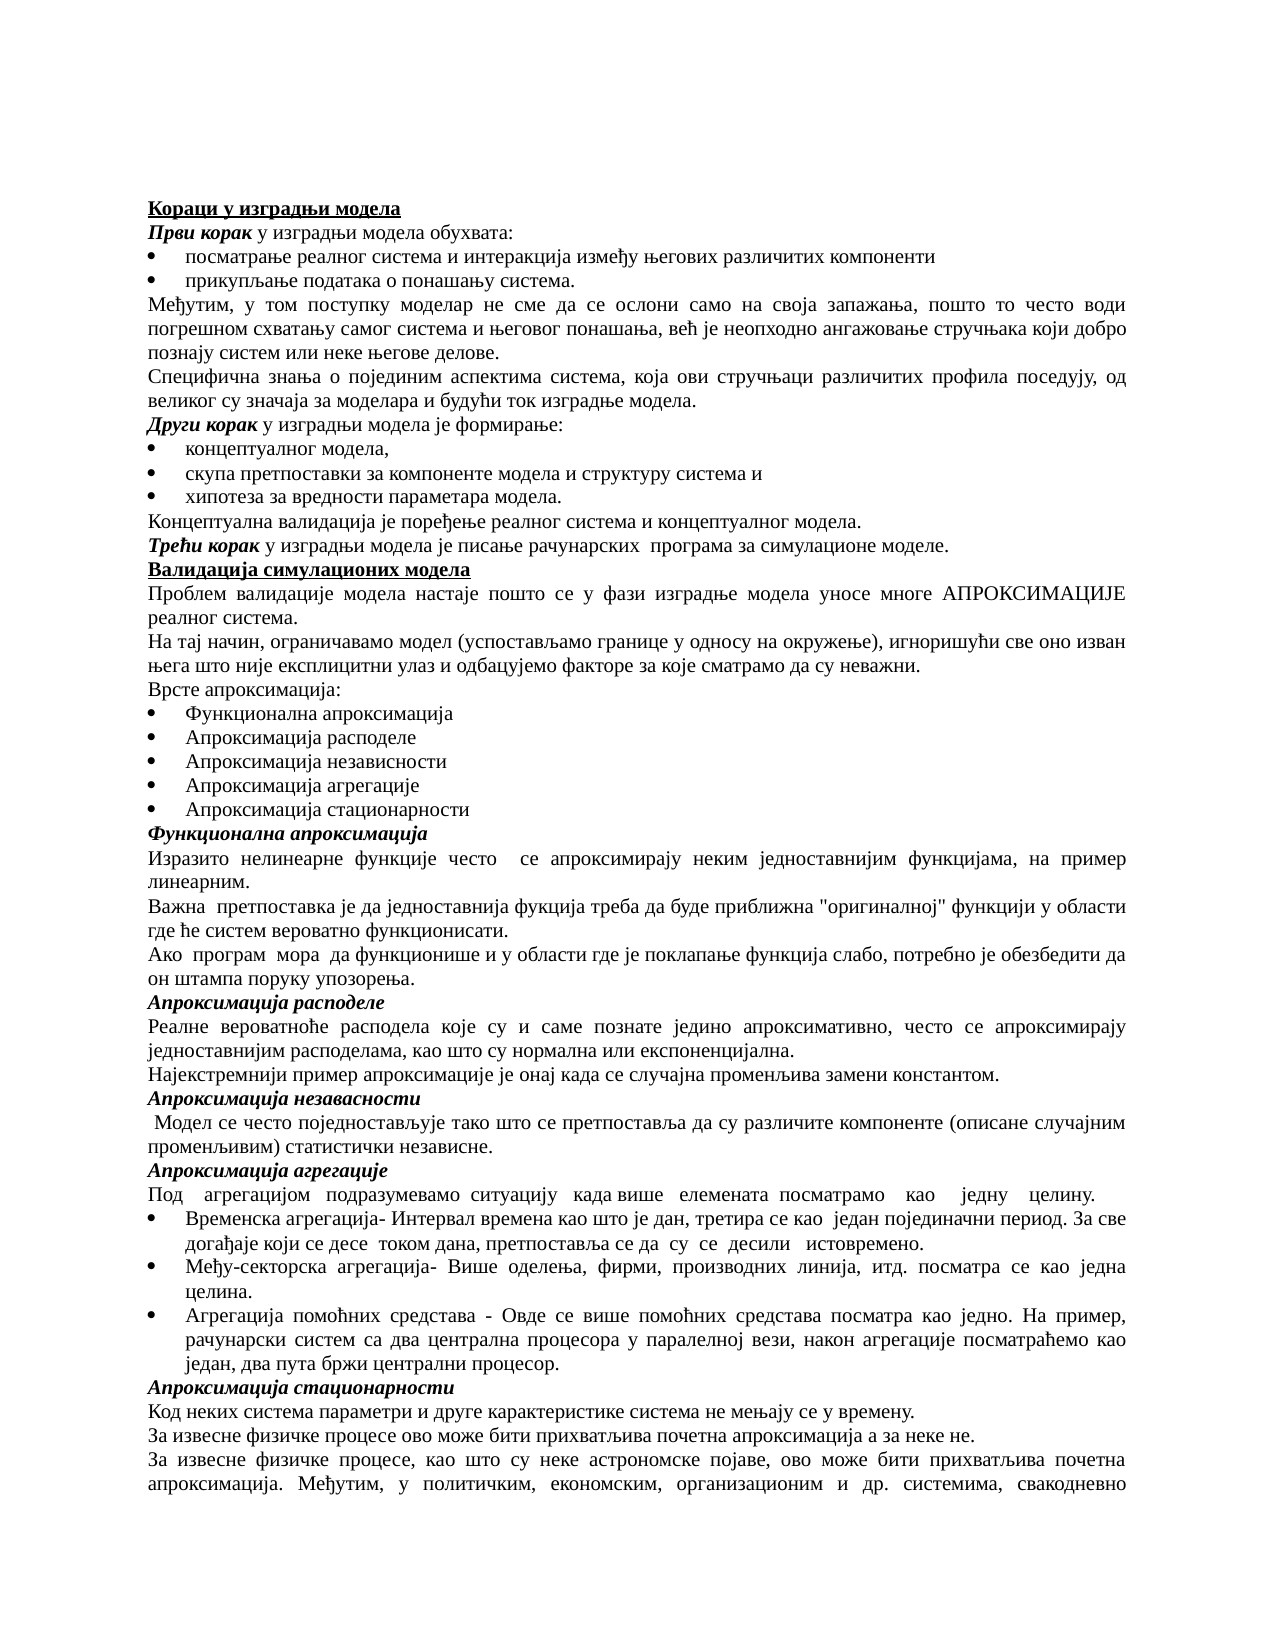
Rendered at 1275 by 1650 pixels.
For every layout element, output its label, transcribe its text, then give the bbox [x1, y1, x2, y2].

text Функционална апроксимација [148, 821, 1127, 845]
text Изразито нелинеарне функције често се апроксимирају неким једноставнијим функцијама, на пример линеарним. [148, 845, 1127, 893]
text Модел се често поједностављује тако што се претпоставља да су различите компоненте (описане случајним променљивим) статистички независне. [148, 1110, 1127, 1158]
text Апроксимација расподеле [148, 990, 1127, 1014]
list Временска агрегација- Интервал времена као што је дан, третира се као један појединачни период. За све догађаје који се десе током дана, претпоставља се да су се десили истовремено. [148, 1206, 1127, 1254]
text Апроксимација агрегације [148, 1158, 1127, 1182]
text За извесне физичке процесе ово може бити прихватљива почетна апроксимација а за неке не. [148, 1423, 1127, 1447]
list концептуалног модела, [148, 436, 1127, 460]
text Важна претпоставка је да једноставнија фукција треба да буде приближна "оригиналној" функцији у области где ће систем вероватно функционисати. [148, 893, 1127, 942]
list Функционална апроксимација [148, 701, 1127, 725]
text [148, 1447, 1127, 1495]
text Проблем валидације модела настаје пошто се у фази изградње модела уносе многе АПРОКСИМАЦИЈЕ реалног система. [148, 581, 1127, 629]
text Ако програм мора да функционише и у области где је поклапање функција слабо, потребно је обезбедити да он штампа поруку упозорења. [148, 942, 1127, 990]
list посматрање реалног система и интеракција између његових различитих компоненти [148, 244, 1127, 268]
list хипотеза за вредности параметара модела. [148, 484, 1127, 508]
text Најекстремнији пример апроксимације је онај када се случајна променљива замени константом. [148, 1062, 1127, 1086]
text Валидација симулационих модела [148, 557, 1127, 581]
list прикупљање података о понашању система. [148, 268, 1127, 292]
text На таj начин, ограничавамо модел (успостављамо границе у односу на окружење), игноришући све оно изван њега што није експлицитни улаз и одбацујемо факторе за које сматрамо да су неважни. [148, 629, 1127, 677]
text Код неких система параметри и друге карактеристике система не мењају се у времену. [148, 1399, 1127, 1423]
list Агрегација помоћних средстава - Овде се више помоћних средстава посматра као једно. На пример, рачунарски систем са два централна процесора у паралелној вези, након агрегације посматраћемо као један, два пута бржи централни процесор. [148, 1303, 1127, 1375]
list Апроксимација независности [148, 749, 1127, 773]
text Трећи корак у изградњи модела је писање рачунарских програма за симулационе моделе. [148, 533, 1127, 557]
text Први корак у изградњи модела обухвата: [148, 220, 1127, 244]
text Међутим, у том поступку моделар не сме да се ослони само на своја запажања, пошто то често води погрешном схватању самог система и његовог понашања, већ је неопходно ангажовање стручњака који добро познају систем или неке његове делове. [148, 292, 1127, 364]
list скупа претпоставки за компоненте модела и структуру система и [148, 460, 1127, 484]
text Концептуална валидација је поређење реалног система и концептуалног модела. [148, 508, 1127, 533]
list Апроксимација агрегације [148, 773, 1127, 797]
text Апроксимација незавaсности [148, 1086, 1127, 1110]
text Кораци у изградњи модела [148, 196, 1127, 220]
text Под агрегацијом подразумевамо ситуацију када више елемената посматрамо као једну целину. [148, 1182, 1127, 1206]
text Врсте апроксимација: [148, 677, 1127, 701]
list Апроксимација расподеле [148, 725, 1127, 749]
text Специфична знања о појединим аспектима система, која ови стручњаци различитих профила поседују, од великог су значаја за моделара и будући ток изградње модела. [148, 364, 1127, 412]
text Апроксимација стационарности [148, 1375, 1127, 1399]
list Међу-секторска агрегација- Више оделења, фирми, производних линија, итд. посматра се као једна целина. [148, 1254, 1127, 1303]
text Други корак у изградњи модела је формирање: [148, 412, 1127, 436]
text Реалне вероватноће расподела које су и саме познате једино апроксимативно, често се апроксимирају једноставнијим расподелама, као што су нормална или експоненцијална. [148, 1014, 1127, 1062]
list Апроксимација стационарности [148, 797, 1127, 821]
